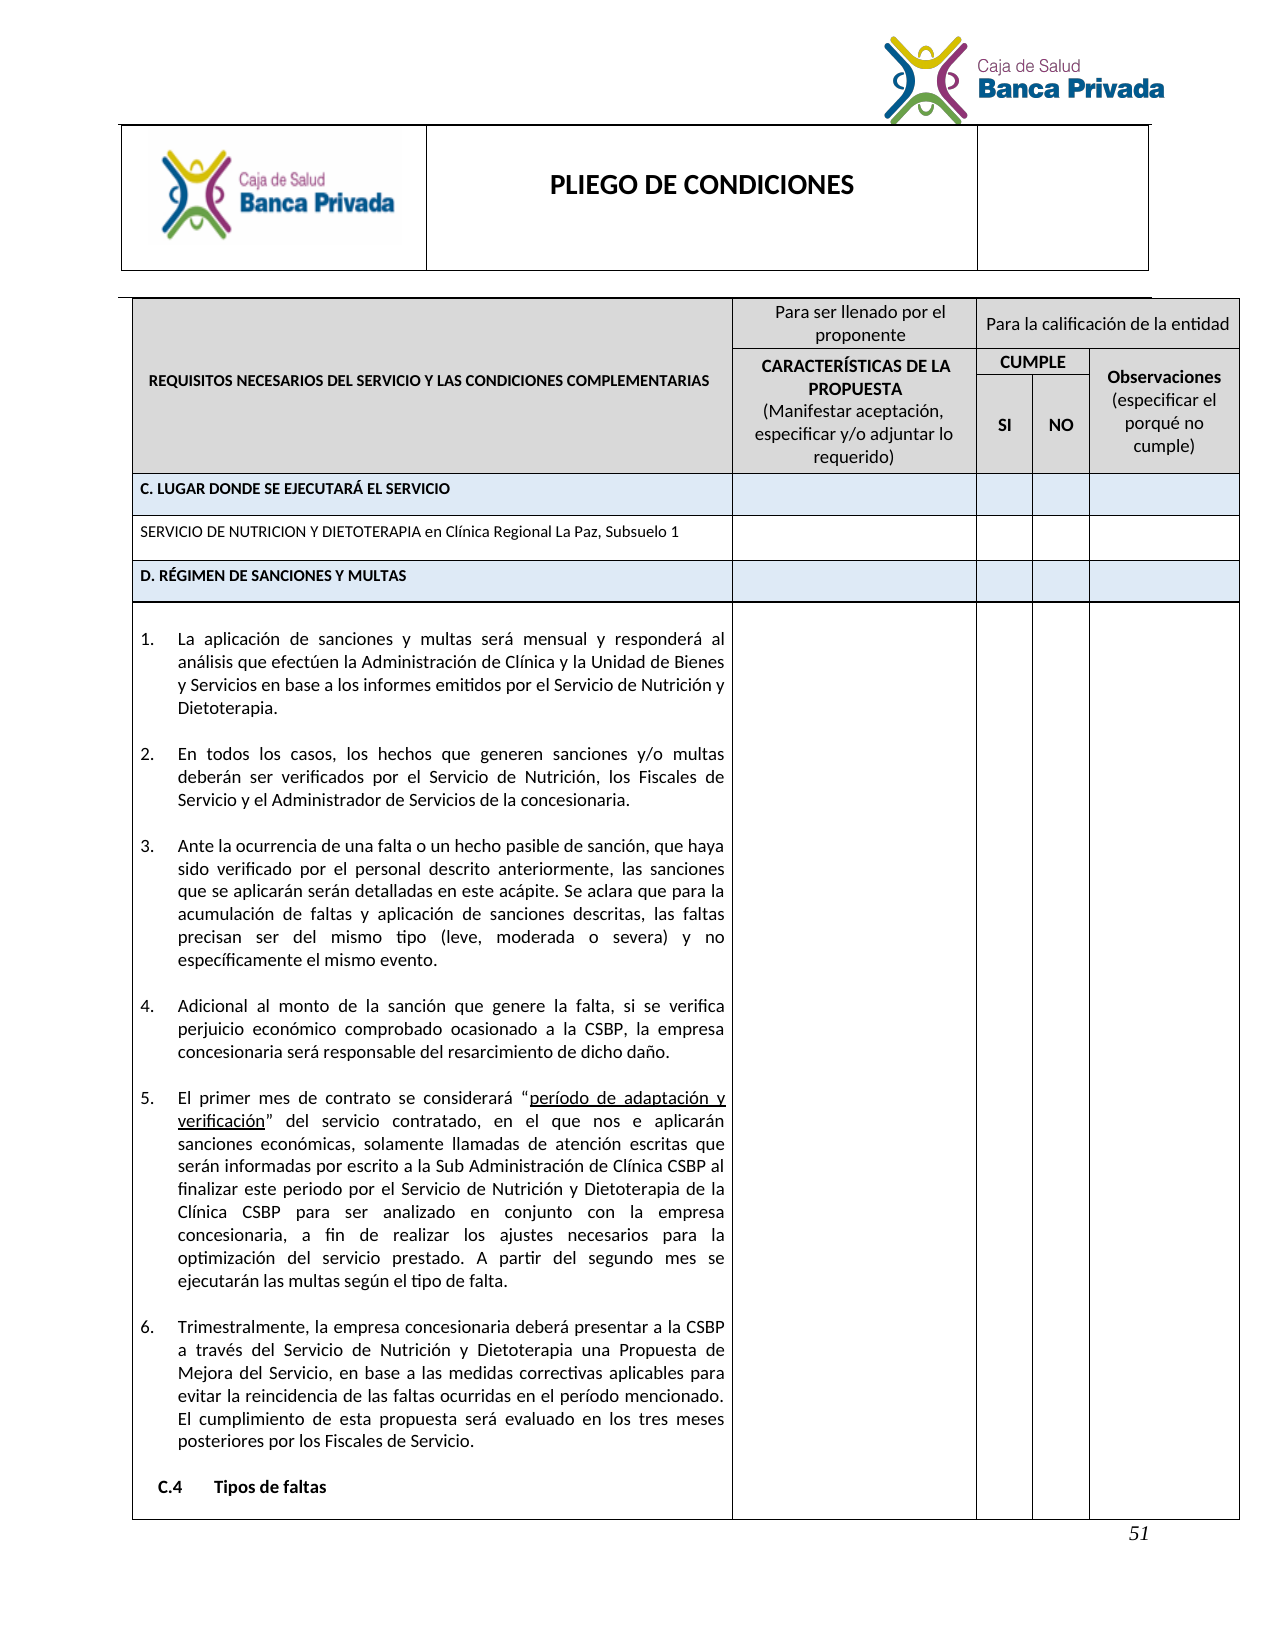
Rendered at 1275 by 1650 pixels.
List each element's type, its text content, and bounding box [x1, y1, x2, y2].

table_cell [733, 561, 976, 601]
table_cell [1033, 516, 1089, 560]
table_cell [1090, 603, 1239, 1519]
picture [873, 126, 977, 135]
table_cell [1090, 561, 1239, 601]
table_cell [733, 603, 976, 1519]
table_cell [1090, 516, 1239, 560]
table_cell [1033, 561, 1089, 601]
table_cell SERVICIO DE NUTRICION Y DIETOTERAPIA en Clínica Regional La Paz, Subsuelo 1 [133, 516, 732, 560]
picture [978, 126, 1148, 135]
table_cell NO [1033, 375, 1089, 473]
table_cell [977, 603, 1032, 1519]
picture [147, 126, 403, 245]
table_header Para la calificación de la entidad [977, 299, 1239, 348]
table_header REQUISITOS NECESARIOS DEL SERVICIO Y LAS CONDICIONES COMPLEMENTARIAS [133, 299, 732, 473]
table_cell CARACTERÍSTICAS DE LA PROPUESTA (Manifestar aceptación, especificar y/o adjuntar lo requerido) [733, 349, 976, 473]
table_cell SI [977, 375, 1032, 473]
table_cell [1090, 474, 1239, 515]
table_cell [977, 561, 1032, 601]
table_cell C. LUGAR DONDE SE EJECUTARÁ EL SERVICIO [133, 474, 732, 515]
table_cell CUMPLE [977, 349, 1089, 374]
table_cell D. RÉGIMEN DE SANCIONES Y MULTAS [133, 561, 732, 601]
table_cell [1033, 474, 1089, 515]
table_cell [977, 516, 1032, 560]
table_header Para ser llenado por el proponente [733, 299, 976, 348]
table_cell [733, 516, 976, 560]
table_cell [733, 474, 976, 515]
table_cell Observaciones (especificar el porqué no cumple) [1090, 349, 1239, 473]
table_cell [1033, 603, 1089, 1519]
picture [873, 28, 1177, 135]
table_cell [977, 474, 1032, 515]
